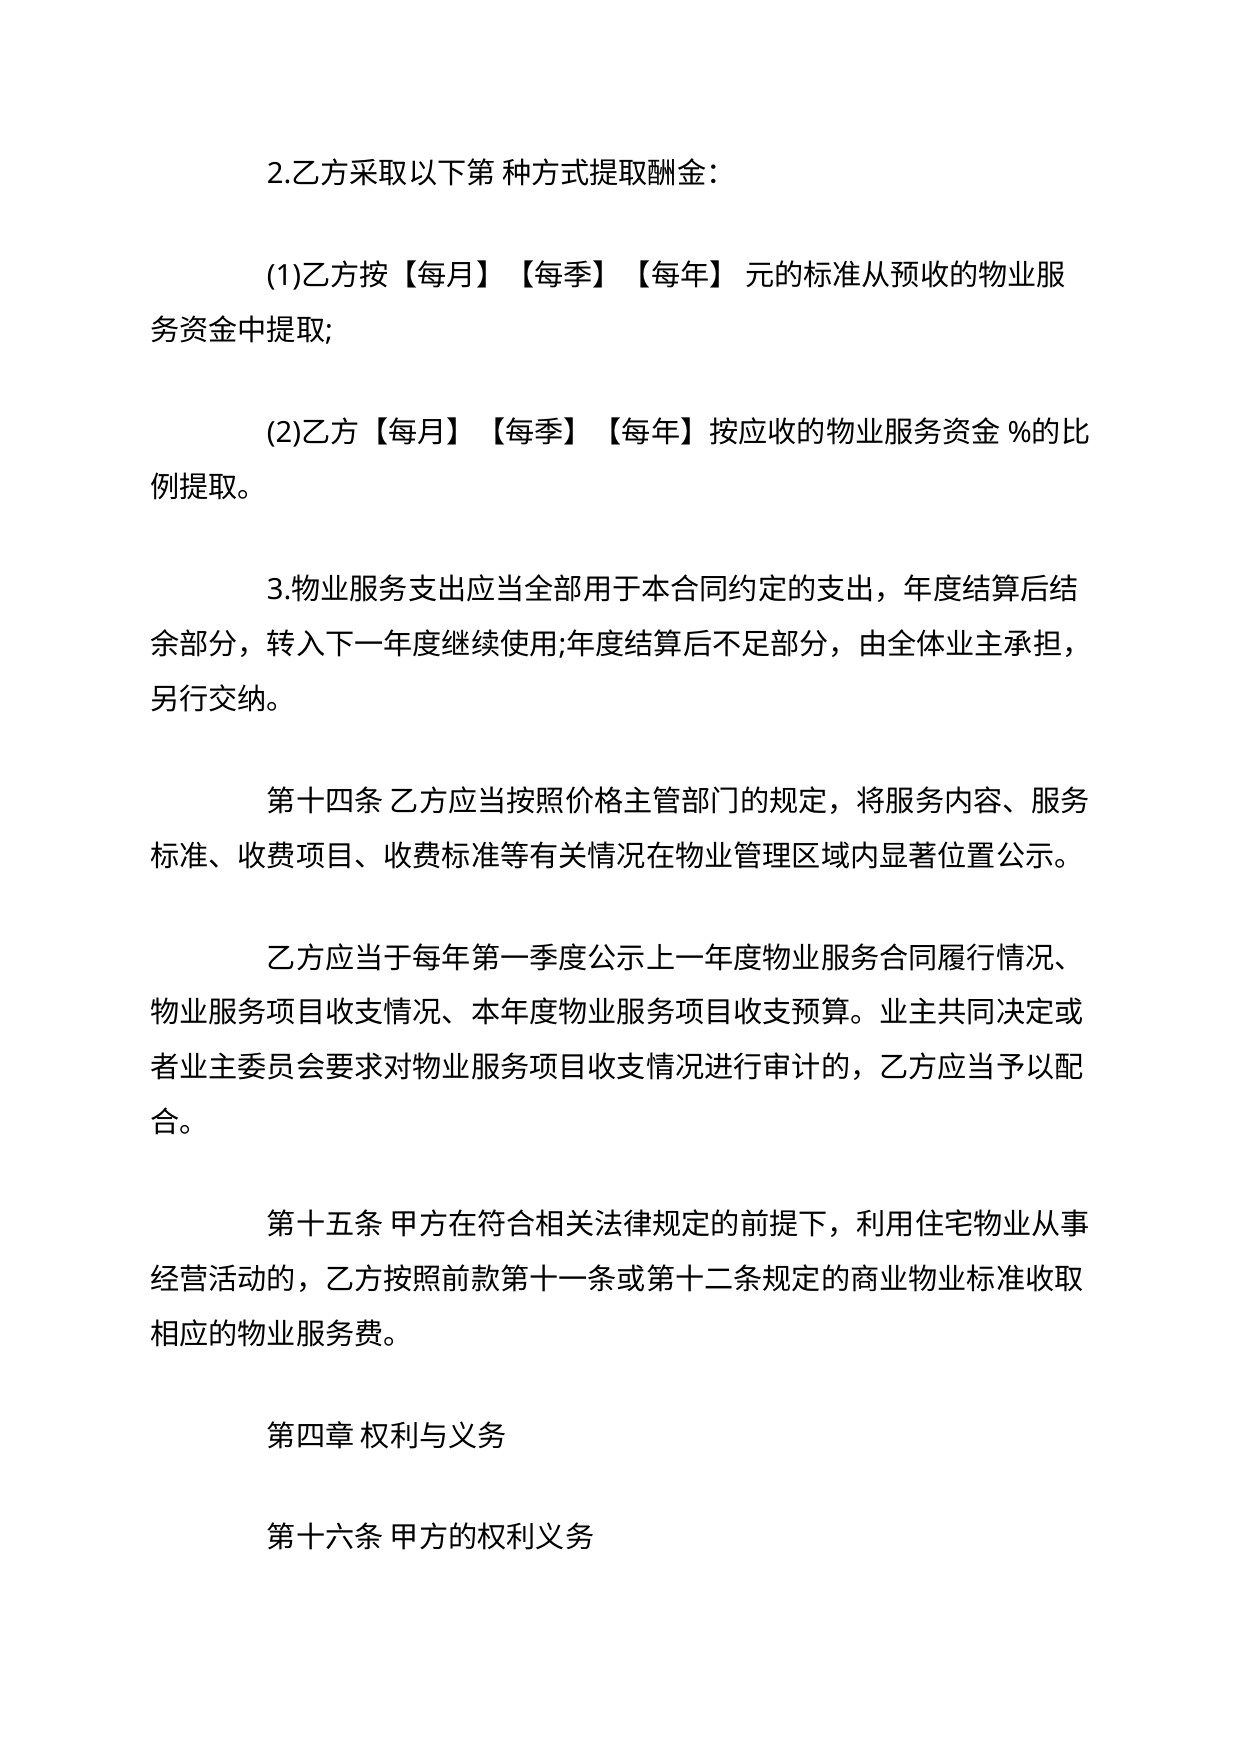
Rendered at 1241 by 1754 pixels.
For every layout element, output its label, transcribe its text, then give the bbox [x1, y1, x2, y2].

text 3.物业服务支出应当全部用于本合同约定的支出，年度结算后结余部分，转入下一年度继续使用;年度结算后不足部分，由全体业主承担，另行交纳。 [150, 566, 1090, 718]
text 第十四条 乙方应当按照价格主管部门的规定，将服务内容、服务标准、收费项目、收费标准等有关情况在物业管理区域内显著位置公示。 [150, 777, 1090, 875]
text (1)乙方按【每月】【每季】【每年】 元的标准从预收的物业服务资金中提取; [150, 252, 1090, 349]
text 乙方应当于每年第一季度公示上一年度物业服务合同履行情况、物业服务项目收支情况、本年度物业服务项目收支预算。业主共同决定或者业主委员会要求对物业服务项目收支情况进行审计的，乙方应当予以配合。 [150, 934, 1090, 1141]
text 2.乙方采取以下第 种方式提取酬金： [150, 150, 1090, 192]
text 第十五条 甲方在符合相关法律规定的前提下，利用住宅物业从事经营活动的，乙方按照前款第十一条或第十二条规定的商业物业标准收取相应的物业服务费。 [150, 1201, 1090, 1353]
text (2)乙方【每月】【每季】【每年】按应收的物业服务资金 %的比例提取。 [150, 409, 1090, 506]
text 第四章 权利与义务 [150, 1412, 1090, 1454]
text 第十六条 甲方的权利义务 [150, 1514, 1090, 1556]
